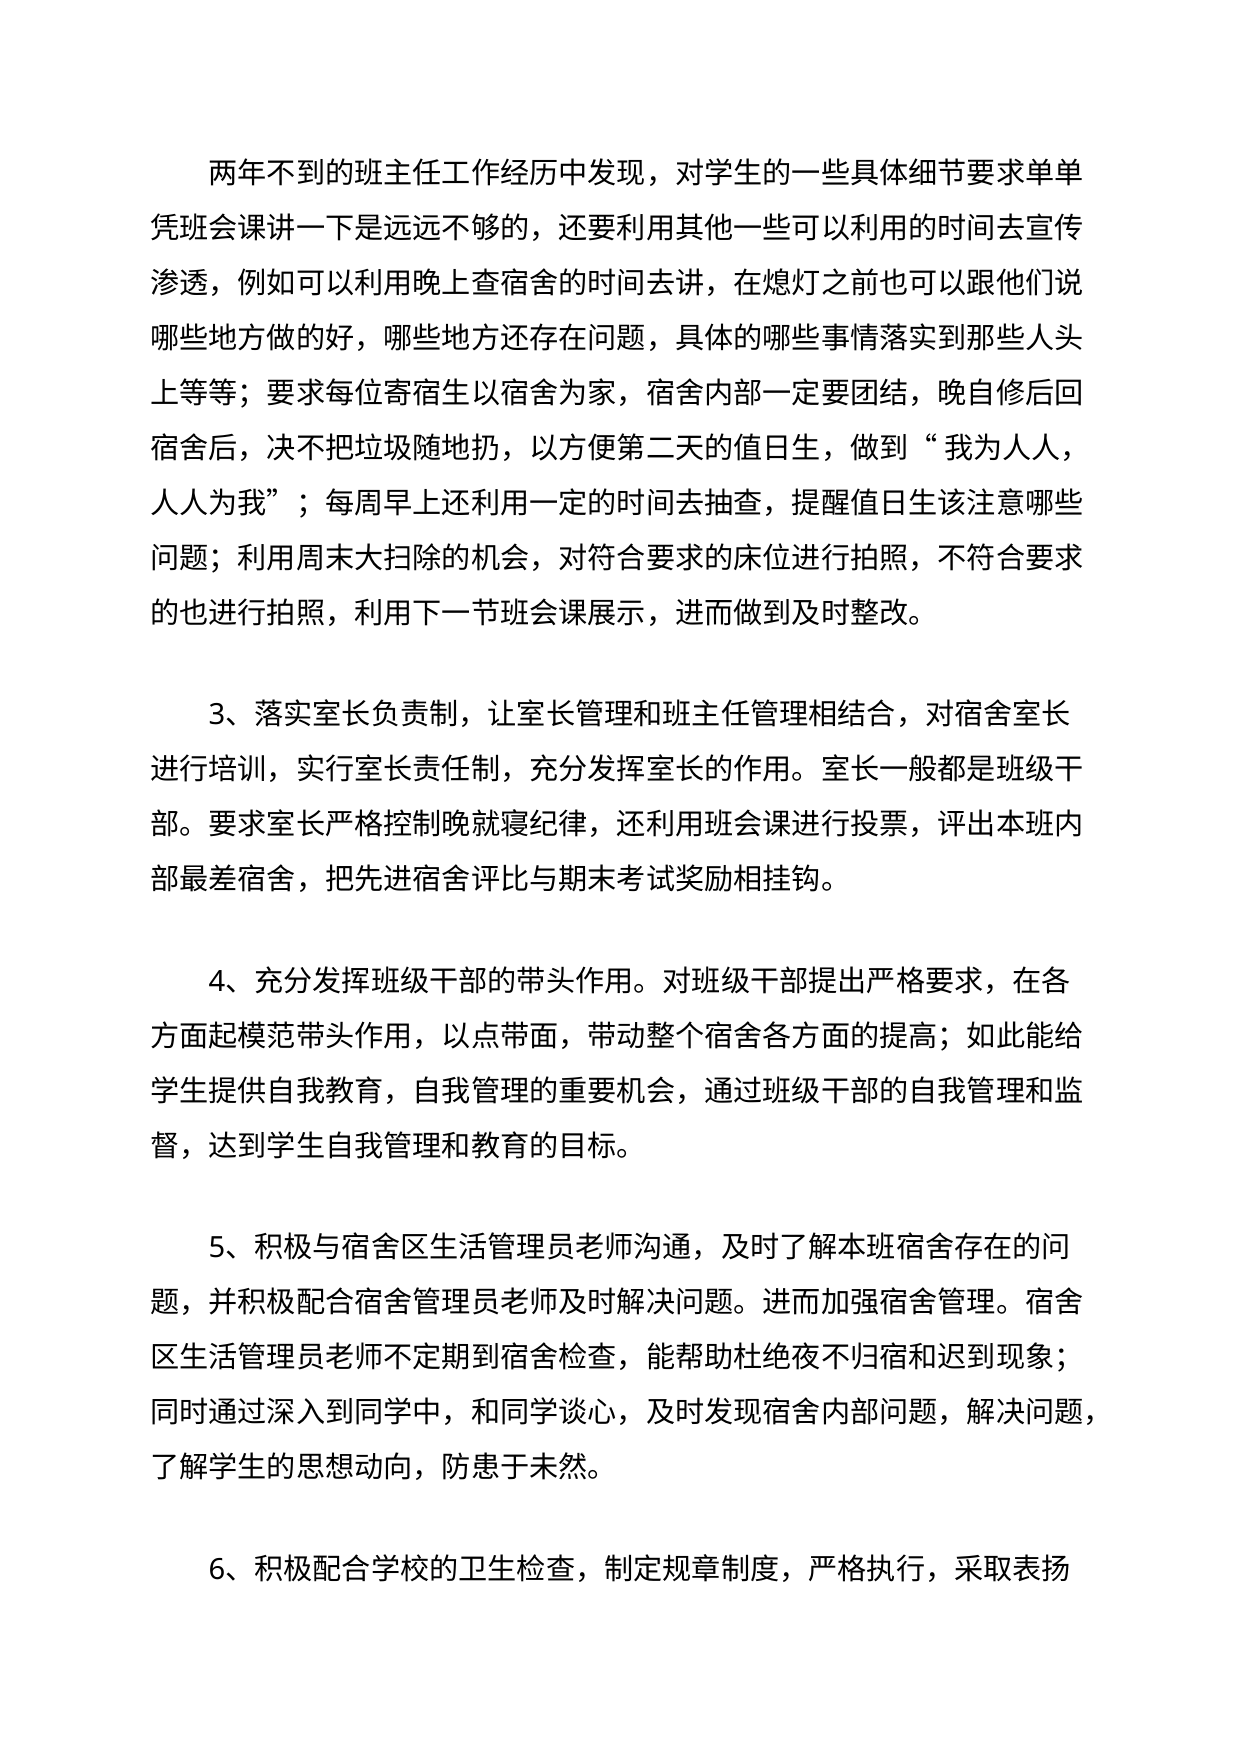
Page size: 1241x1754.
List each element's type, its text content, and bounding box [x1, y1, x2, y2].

text 两年不到的班主任工作经历中发现，对学生的一些具体细节要求单单凭班会课讲一下是远远不够的，还要利用其他一些可以利用的时间去宣传渗透，例如可以利用晚上查宿舍的时间去讲，在熄灯之前也可以跟他们说哪些地方做的好，哪些地方还存在问题，具体的哪些事情落实到那些人头上等等；要求每位寄宿生以宿舍为家，宿舍内部一定要团结，晚自修后回宿舍后，决不把垃圾随地扔，以方便第二天的值日生，做到“ 我为人人，人人为我”；每周早上还利用一定的时间去抽查，提醒值日生该注意哪些问题；利用周末大扫除的机会，对符合要求的床位进行拍照，不符合要求的也进行拍照，利用下一节班会课展示，进而做到及时整改。 [150, 150, 1090, 631]
text 5、积极与宿舍区生活管理员老师沟通，及时了解本班宿舍存在的问题，并积极配合宿舍管理员老师及时解决问题。进而加强宿舍管理。宿舍区生活管理员老师不定期到宿舍检查，能帮助杜绝夜不归宿和迟到现象；同时通过深入到同学中，和同学谈心，及时发现宿舍内部问题，解决问题，了解学生的思想动向，防患于未然。 [150, 1224, 1090, 1486]
text 4、充分发挥班级干部的带头作用。对班级干部提出严格要求，在各方面起模范带头作用，以点带面，带动整个宿舍各方面的提高；如此能给学生提供自我教育，自我管理的重要机会，通过班级干部的自我管理和监督，达到学生自我管理和教育的目标。 [150, 957, 1090, 1164]
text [150, 1546, 1090, 1588]
text 3、落实室长负责制，让室长管理和班主任管理相结合，对宿舍室长进行培训，实行室长责任制，充分发挥室长的作用。室长一般都是班级干部。要求室长严格控制晚就寝纪律，还利用班会课进行投票，评出本班内部最差宿舍，把先进宿舍评比与期末考试奖励相挂钩。 [150, 691, 1090, 898]
